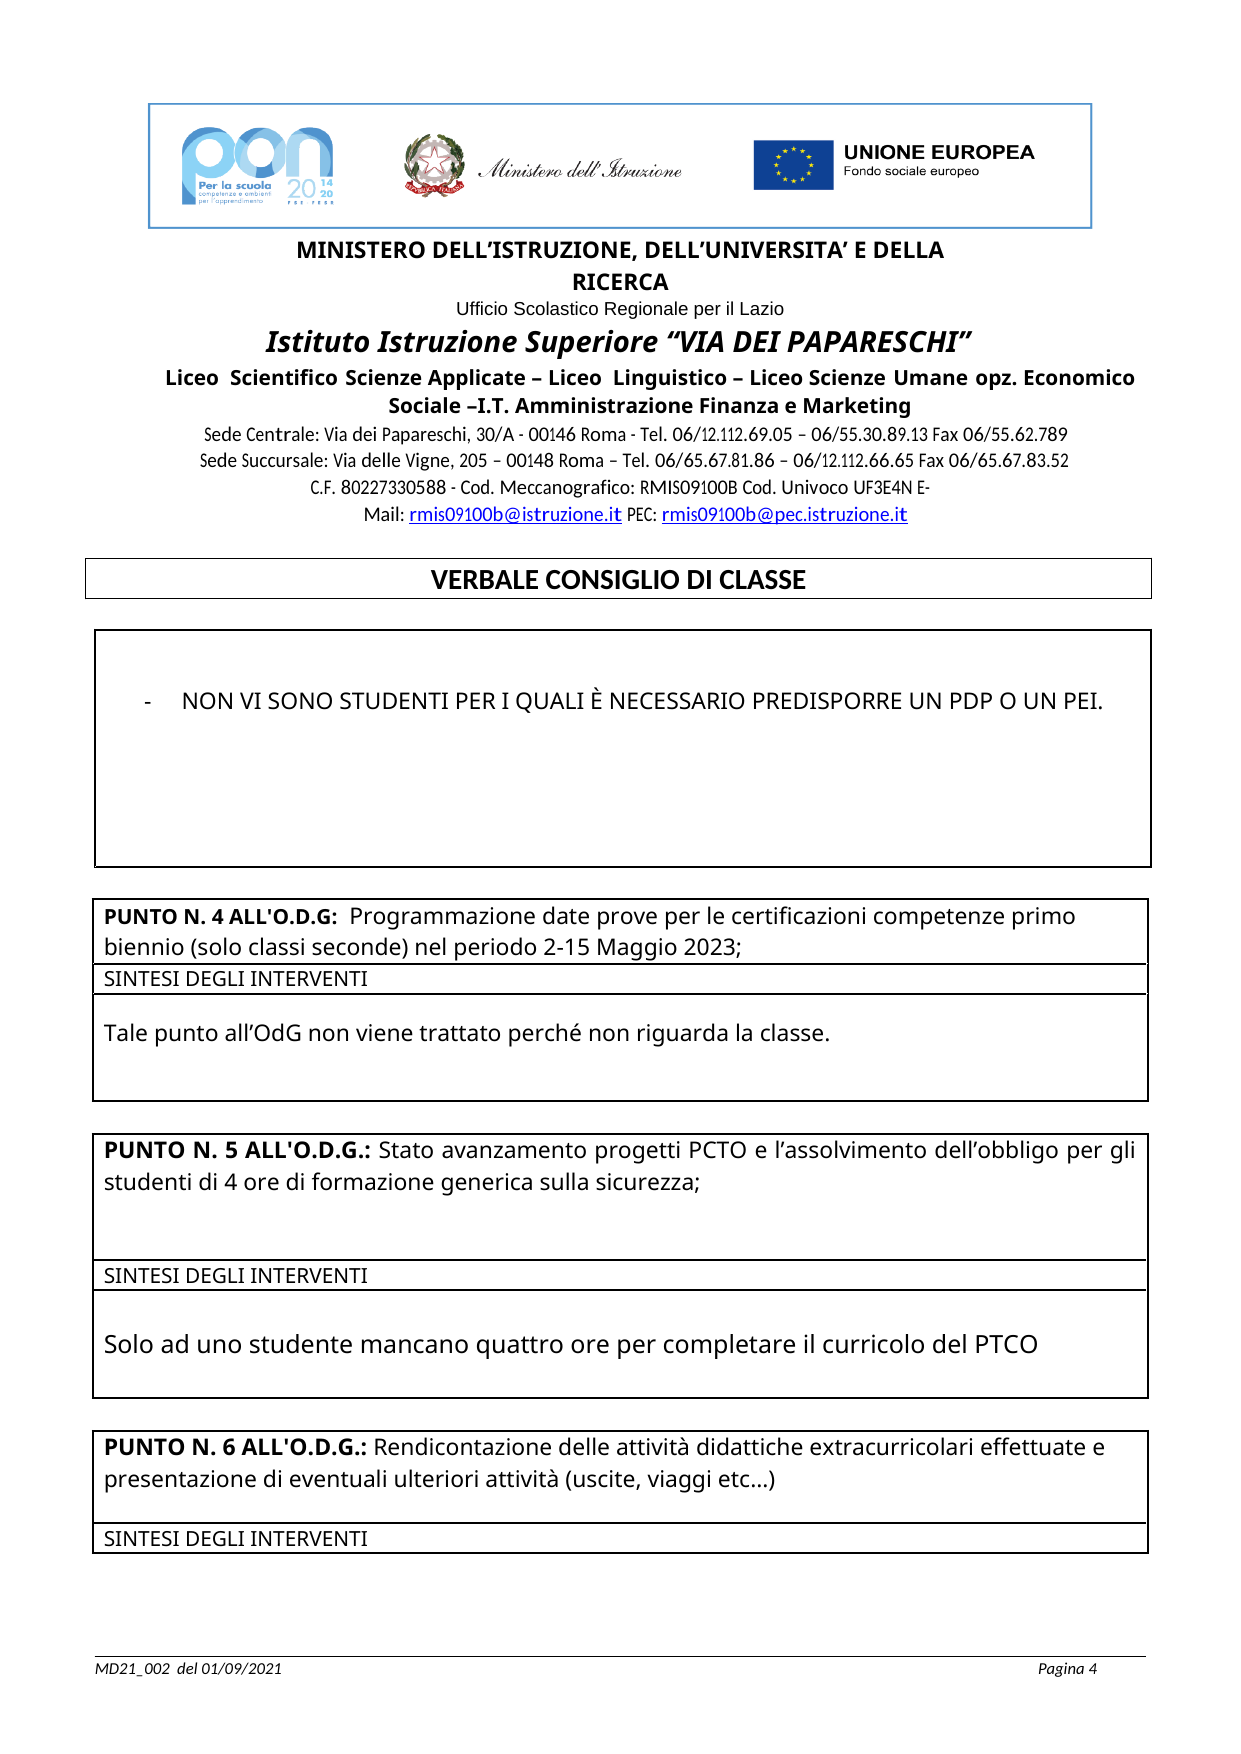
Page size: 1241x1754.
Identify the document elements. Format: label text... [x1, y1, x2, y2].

table_cell SINTESI DEGLI INTERVENTI [94, 1522, 1147, 1552]
table_header PUNTO N. 6 ALL'O.D.G.: Rendicontazione delle attività didattiche extracurricolari effettuate e presentazione di eventuali ulteriori attività (uscite, viaggi etc…) [94, 1432, 1147, 1522]
picture [147, 103, 1093, 229]
table_cell Solo ad uno studente mancano quattro ore per completare il curricolo del PTCO [94, 1289, 1147, 1397]
table_cell Tale punto all’OdG non viene trattato perché non riguarda la classe. [94, 993, 1147, 1100]
table_header PUNTO N. 5 ALL'O.D.G.: Stato avanzamento progetti PCTO e l’assolvimento dell’obbligo per gli studenti di 4 ore di formazione generica sulla sicurezza; [94, 1135, 1147, 1259]
table_cell SINTESI DEGLI INTERVENTI [94, 1259, 1147, 1289]
table_cell Non vi sono studenti per i quali è necessario predisporre un PDP o un PEI. [96, 631, 1150, 866]
table_cell SINTESI DEGLI INTERVENTI [94, 963, 1147, 992]
table_header PUNTO N. 4 ALL'O.D.G: Programmazione date prove per le certificazioni competenze primo biennio (solo classi seconde) nel periodo 2-15 Maggio 2023; [94, 900, 1147, 962]
